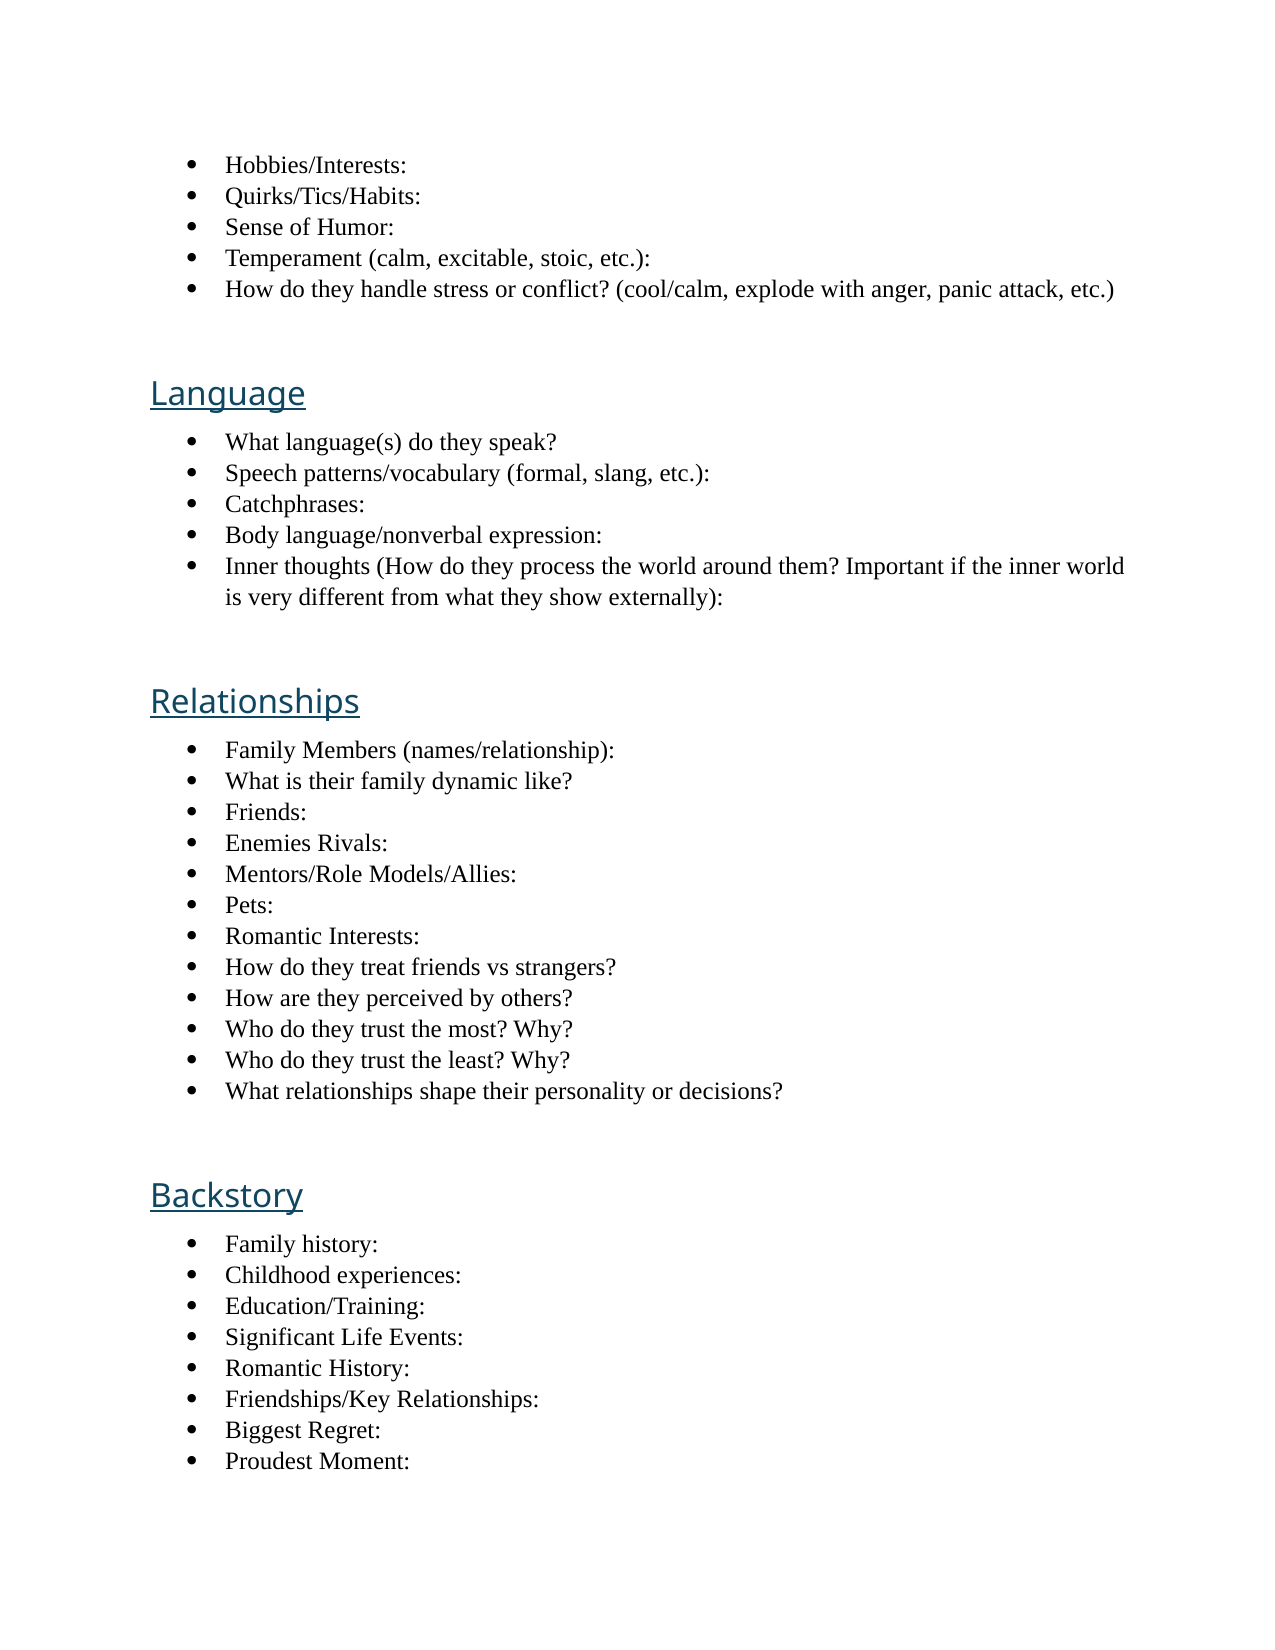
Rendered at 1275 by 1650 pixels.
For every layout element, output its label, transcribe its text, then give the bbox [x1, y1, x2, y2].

list Pets: [187, 890, 1125, 919]
list Who do they trust the most? Why? [187, 1014, 1125, 1043]
list Friendships/Key Relationships: [187, 1384, 1125, 1413]
list Significant Life Events: [187, 1322, 1125, 1351]
list What is their family dynamic like? [187, 766, 1125, 794]
list Proudest Moment: [187, 1446, 1125, 1475]
list How are they perceived by others? [187, 983, 1125, 1012]
list Childhood experiences: [187, 1260, 1125, 1289]
list How do they treat friends vs strangers? [187, 952, 1125, 981]
list Speech patterns/vocabulary (formal, slang, etc.): [187, 458, 1125, 487]
list Romantic History: [187, 1353, 1125, 1382]
list Quirks/Tics/Habits: [187, 181, 1125, 210]
list Mentors/Role Models/Allies: [187, 859, 1125, 888]
subtitle Language [150, 369, 1125, 415]
list Temperament (calm, excitable, stoic, etc.): [187, 243, 1125, 272]
list How do they handle stress or conflict? (cool/calm, explode with anger, panic attack, etc.) [187, 274, 1125, 303]
list Education/Training: [187, 1291, 1125, 1320]
list Sense of Humor: [187, 212, 1125, 241]
list Inner thoughts (How do they process the world around them? Important if the inner world is very different from what they show externally): [187, 551, 1125, 611]
list Romantic Interests: [187, 921, 1125, 950]
list What relationships shape their personality or decisions? [187, 1076, 1125, 1105]
list Enemies Rivals: [187, 828, 1125, 857]
list What language(s) do they speak? [187, 427, 1125, 456]
list Friends: [187, 797, 1125, 826]
list Family Members (names/relationship): [187, 735, 1125, 763]
list Catchphrases: [187, 489, 1125, 518]
list Biggest Regret: [187, 1415, 1125, 1444]
list Who do they trust the least? Why? [187, 1045, 1125, 1074]
list Family history: [187, 1229, 1125, 1258]
subtitle Backstory [150, 1172, 1125, 1217]
subtitle Relationships [150, 677, 1125, 723]
list Hobbies/Interests: [187, 150, 1125, 179]
list Body language/nonverbal expression: [187, 520, 1125, 549]
